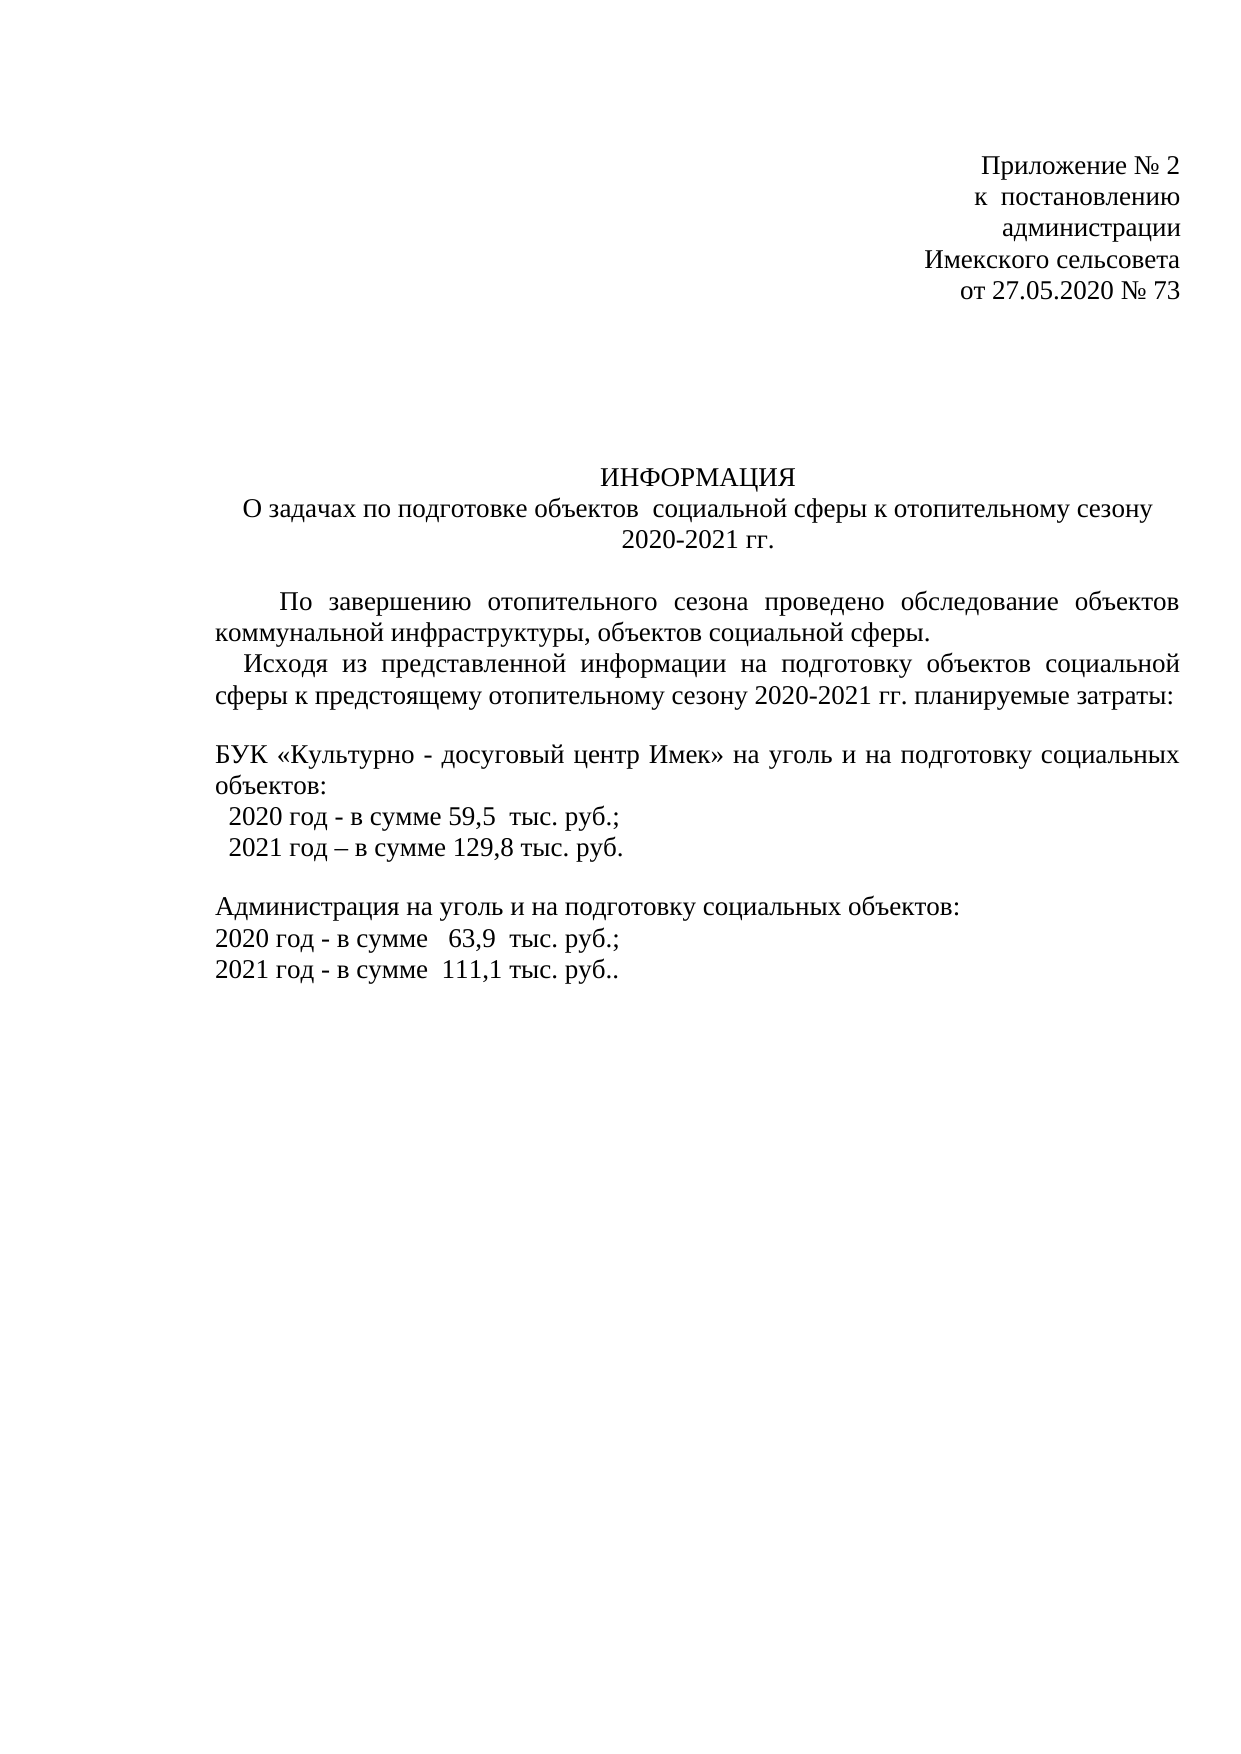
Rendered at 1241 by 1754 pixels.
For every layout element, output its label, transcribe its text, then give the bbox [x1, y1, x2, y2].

text от 27.05.2020 № 73 [215, 274, 1181, 305]
text О задачах по подготовке объектов социальной сферы к отопительному сезону 2020-2021 гг. [215, 492, 1181, 554]
text 2020 год - в сумме 63,9 тыс. руб.; [215, 922, 1181, 953]
text Исходя из представленной информации на подготовку объектов социальной сферы к предстоящему отопительному сезону 2020-2021 гг. планируемые затраты: [215, 648, 1181, 710]
text ИНФОРМАЦИЯ [215, 461, 1181, 492]
text к постановлению [215, 180, 1181, 212]
text 2021 год - в сумме 111,1 тыс. руб.. [215, 953, 1181, 984]
text БУК «Культурно - досуговый центр Имек» на уголь и на подготовку социальных объектов: [215, 738, 1181, 800]
text 2021 год – в сумме 129,8 тыс. руб. [215, 831, 1181, 862]
text По завершению отопительного сезона проведено обследование объектов коммунальной инфраструктуры, объектов социальной сферы. [215, 585, 1181, 648]
text Приложение № 2 [215, 149, 1181, 180]
text Администрация на уголь и на подготовку социальных объектов: [215, 891, 1181, 922]
text администрации [215, 212, 1181, 243]
text Имекского сельсовета [215, 243, 1181, 274]
text 2020 год - в сумме 59,5 тыс. руб.; [215, 800, 1181, 831]
